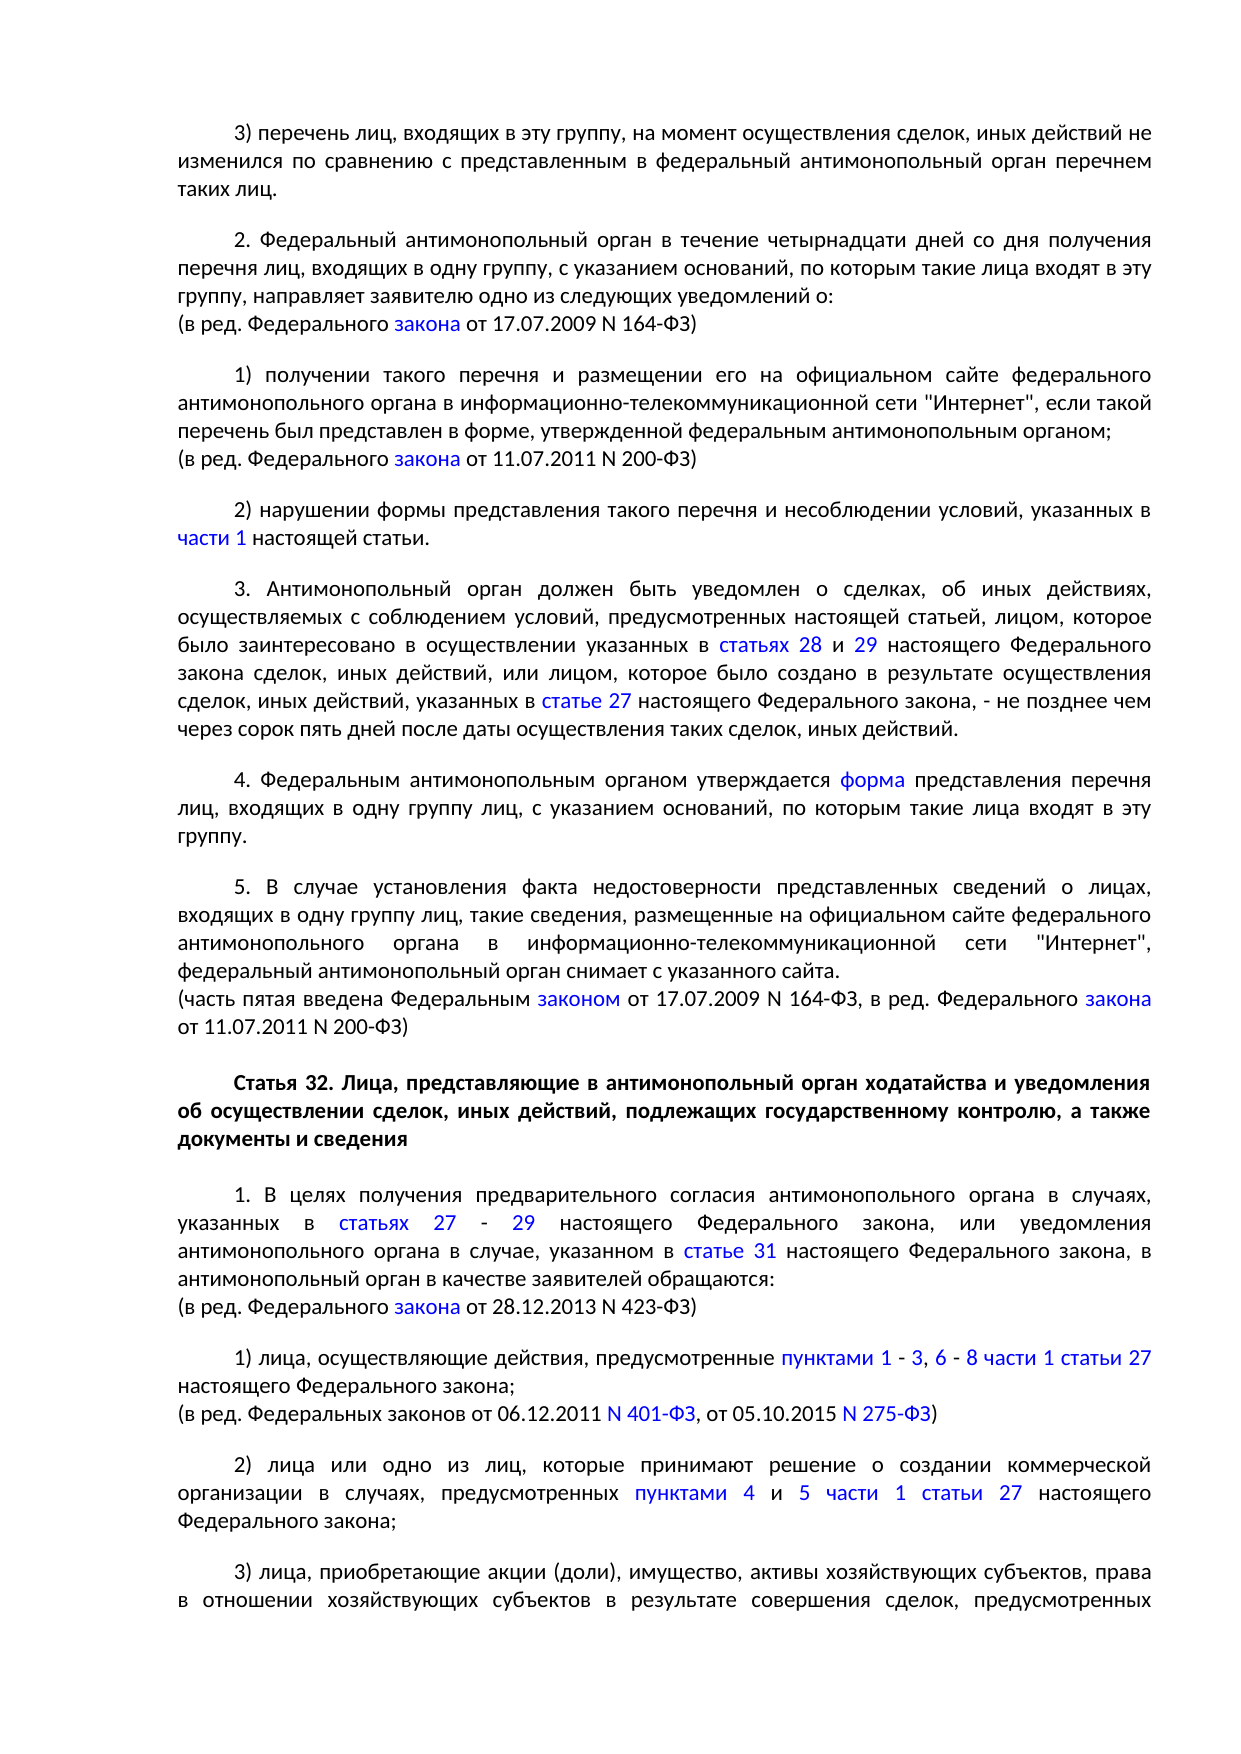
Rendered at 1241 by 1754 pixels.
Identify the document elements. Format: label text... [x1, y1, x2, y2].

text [177, 1557, 1152, 1613]
text 4. Федеральным антимонопольным органом утверждается форма представления перечня лиц, входящих в одну группу лиц, с указанием оснований, по которым такие лица входят в эту группу. [177, 765, 1152, 849]
text (в ред. Федерального закона от 17.07.2009 N 164-ФЗ) [177, 309, 1152, 337]
text (в ред. Федерального закона от 11.07.2011 N 200-ФЗ) [177, 444, 1152, 472]
text 3) перечень лиц, входящих в эту группу, на момент осуществления сделок, иных действий не изменился по сравнению с представленным в федеральный антимонопольный орган перечнем таких лиц. [177, 118, 1152, 202]
text 1) лица, осуществляющие действия, предусмотренные пунктами 1 - 3, 6 - 8 части 1 статьи 27 настоящего Федерального закона; [177, 1343, 1152, 1399]
text 2) нарушении формы представления такого перечня и несоблюдении условий, указанных в части 1 настоящей статьи. [177, 495, 1152, 551]
text (в ред. Федерального закона от 28.12.2013 N 423-ФЗ) [177, 1292, 1152, 1320]
text 2) лица или одно из лиц, которые принимают решение о создании коммерческой организации в случаях, предусмотренных пунктами 4 и 5 части 1 статьи 27 настоящего Федерального закона; [177, 1450, 1152, 1534]
text 1. В целях получения предварительного согласия антимонопольного органа в случаях, указанных в статьях 27 - 29 настоящего Федерального закона, или уведомления антимонопольного органа в случае, указанном в статье 31 настоящего Федерального закона, в антимонопольный орган в качестве заявителей обращаются: [177, 1180, 1152, 1292]
text (в ред. Федеральных законов от 06.12.2011 N 401-ФЗ, от 05.10.2015 N 275-ФЗ) [177, 1399, 1152, 1427]
text 1) получении такого перечня и размещении его на официальном сайте федерального антимонопольного органа в информационно-телекоммуникационной сети "Интернет", если такой перечень был представлен в форме, утвержденной федеральным антимонопольным органом; [177, 360, 1152, 444]
text 3. Антимонопольный орган должен быть уведомлен о сделках, об иных действиях, осуществляемых с соблюдением условий, предусмотренных настоящей статьей, лицом, которое было заинтересовано в осуществлении указанных в статьях 28 и 29 настоящего Федерального закона сделок, иных действий, или лицом, которое было создано в результате осуществления сделок, иных действий, указанных в статье 27 настоящего Федерального закона, - не позднее чем через сорок пять дней после даты осуществления таких сделок, иных действий. [177, 574, 1152, 742]
title Статья 32. Лица, представляющие в антимонопольный орган ходатайства и уведомления об осуществлении сделок, иных действий, подлежащих государственному контролю, а также документы и сведения [177, 1068, 1152, 1152]
text (часть пятая введена Федеральным законом от 17.07.2009 N 164-ФЗ, в ред. Федерального закона от 11.07.2011 N 200-ФЗ) [177, 984, 1152, 1040]
text 5. В случае установления факта недостоверности представленных сведений о лицах, входящих в одну группу лиц, такие сведения, размещенные на официальном сайте федерального антимонопольного органа в информационно-телекоммуникационной сети "Интернет", федеральный антимонопольный орган снимает с указанного сайта. [177, 872, 1152, 984]
text 2. Федеральный антимонопольный орган в течение четырнадцати дней со дня получения перечня лиц, входящих в одну группу, с указанием оснований, по которым такие лица входят в эту группу, направляет заявителю одно из следующих уведомлений о: [177, 225, 1152, 309]
